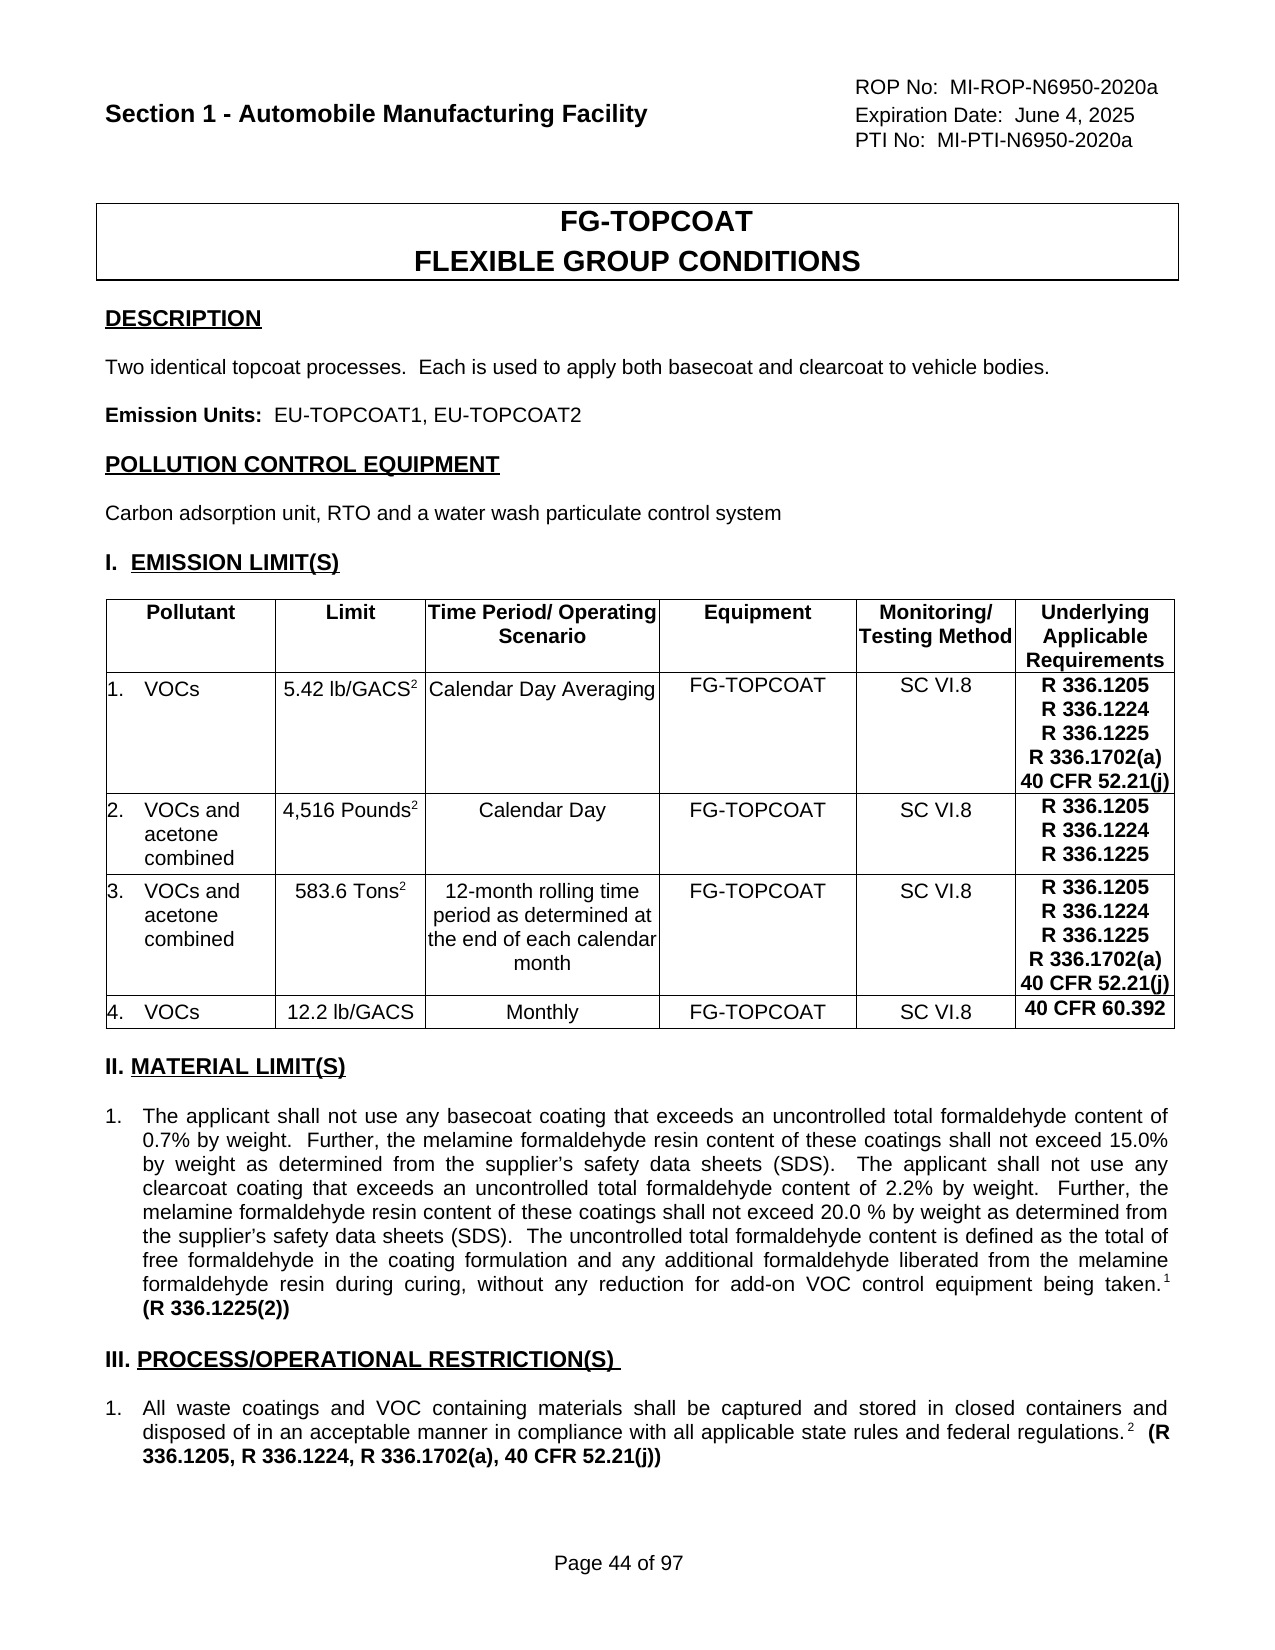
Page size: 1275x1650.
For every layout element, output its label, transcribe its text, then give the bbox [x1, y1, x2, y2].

text III. PROCESS/OPERATIONAL RESTRICTION(S) [105, 1346, 1170, 1372]
table_cell SC VI.8 [857, 673, 1015, 793]
table_cell 12-month rolling time period as determined at the end of each calendar month [426, 875, 659, 995]
table_header Limit [276, 600, 425, 672]
text POLLUTION CONTROL EQUIPMENT [105, 451, 1170, 477]
table_cell FG-TOPCOAT [660, 794, 856, 874]
table_cell VOCs [107, 673, 275, 793]
text FLEXIBLE GROUP CONDITIONS [97, 243, 1178, 279]
table_cell R 336.1205 R 336.1224 R 336.1225 [1016, 794, 1174, 874]
table_cell 4,516 Pounds2 [276, 794, 425, 874]
table_header Monitoring/ Testing Method [857, 600, 1015, 672]
table_cell FG-TOPCOAT [660, 673, 856, 793]
table_cell Monthly [426, 996, 659, 1028]
table_cell VOCs and acetone combined [107, 794, 275, 874]
table_cell FG-TOPCOAT [660, 996, 856, 1028]
table_cell SC VI.8 [857, 875, 1015, 995]
table_cell VOCs [107, 996, 275, 1028]
table_cell 5.42 lb/GACS2 [276, 673, 425, 793]
subtitle FG-TOPCOAT [97, 204, 1178, 238]
text 1. The applicant shall not use any basecoat coating that exceeds an uncontrolled total formaldehyde content of 0.7% by weight. Further, the melamine formaldehyde resin content of these coatings shall not exceed 15.0% by weight as determined from the supplier’s safety data sheets (SDS). The applicant shall not use any clearcoat coating that exceeds an uncontrolled total formaldehyde content of 2.2% by weight. Further, the melamine formaldehyde resin content of these coatings shall not exceed 20.0 % by weight as determined from the supplier’s safety data sheets (SDS). The uncontrolled total formaldehyde content is defined as the total of free formaldehyde in the coating formulation and any additional formaldehyde liberated from the melamine formaldehyde resin during curing, without any reduction for add-on VOC control equipment being taken.1 (R 336.1225(2)) [105, 1104, 1170, 1319]
table_cell SC VI.8 [857, 996, 1015, 1028]
table_cell Calendar Day [426, 794, 659, 874]
table_header Time Period/ Operating Scenario [426, 600, 659, 672]
table_header Equipment [660, 600, 856, 672]
text Carbon adsorption unit, RTO and a water wash particulate control system [105, 501, 1170, 525]
text DESCRIPTION [105, 304, 1170, 331]
table_cell 12.2 lb/GACS [276, 996, 425, 1028]
table_cell R 336.1205 R 336.1224 R 336.1225 R 336.1702(a) 40 CFR 52.21(j) [1016, 673, 1174, 793]
table_cell SC VI.8 [857, 794, 1015, 874]
text I. EMISSION LIMIT(S) [105, 549, 1170, 575]
table_header Pollutant [107, 600, 275, 672]
table_cell VOCs and acetone combined [107, 875, 275, 995]
text Two identical topcoat processes. Each is used to apply both basecoat and clearcoat to vehicle bodies. [105, 355, 1170, 379]
table_cell FG-TOPCOAT [660, 875, 856, 995]
table_cell 583.6 Tons2 [276, 875, 425, 995]
table_cell R 336.1205 R 336.1224 R 336.1225 R 336.1702(a) 40 CFR 52.21(j) [1016, 875, 1174, 995]
text Emission Units: EU-TOPCOAT1, EU-TOPCOAT2 [105, 403, 1170, 427]
table_cell 40 CFR 60.392 [1016, 996, 1174, 1028]
table_cell Calendar Day Averaging [426, 673, 659, 793]
table_header Underlying Applicable Requirements [1016, 600, 1174, 672]
text II. MATERIAL LIMIT(S) [105, 1053, 1170, 1080]
text 1. All waste coatings and VOC containing materials shall be captured and stored in closed containers and disposed of in an acceptable manner in compliance with all applicable state rules and federal regulations.2 (R 336.1205, R 336.1224, R 336.1702(a), 40 CFR 52.21(j)) [105, 1396, 1170, 1468]
